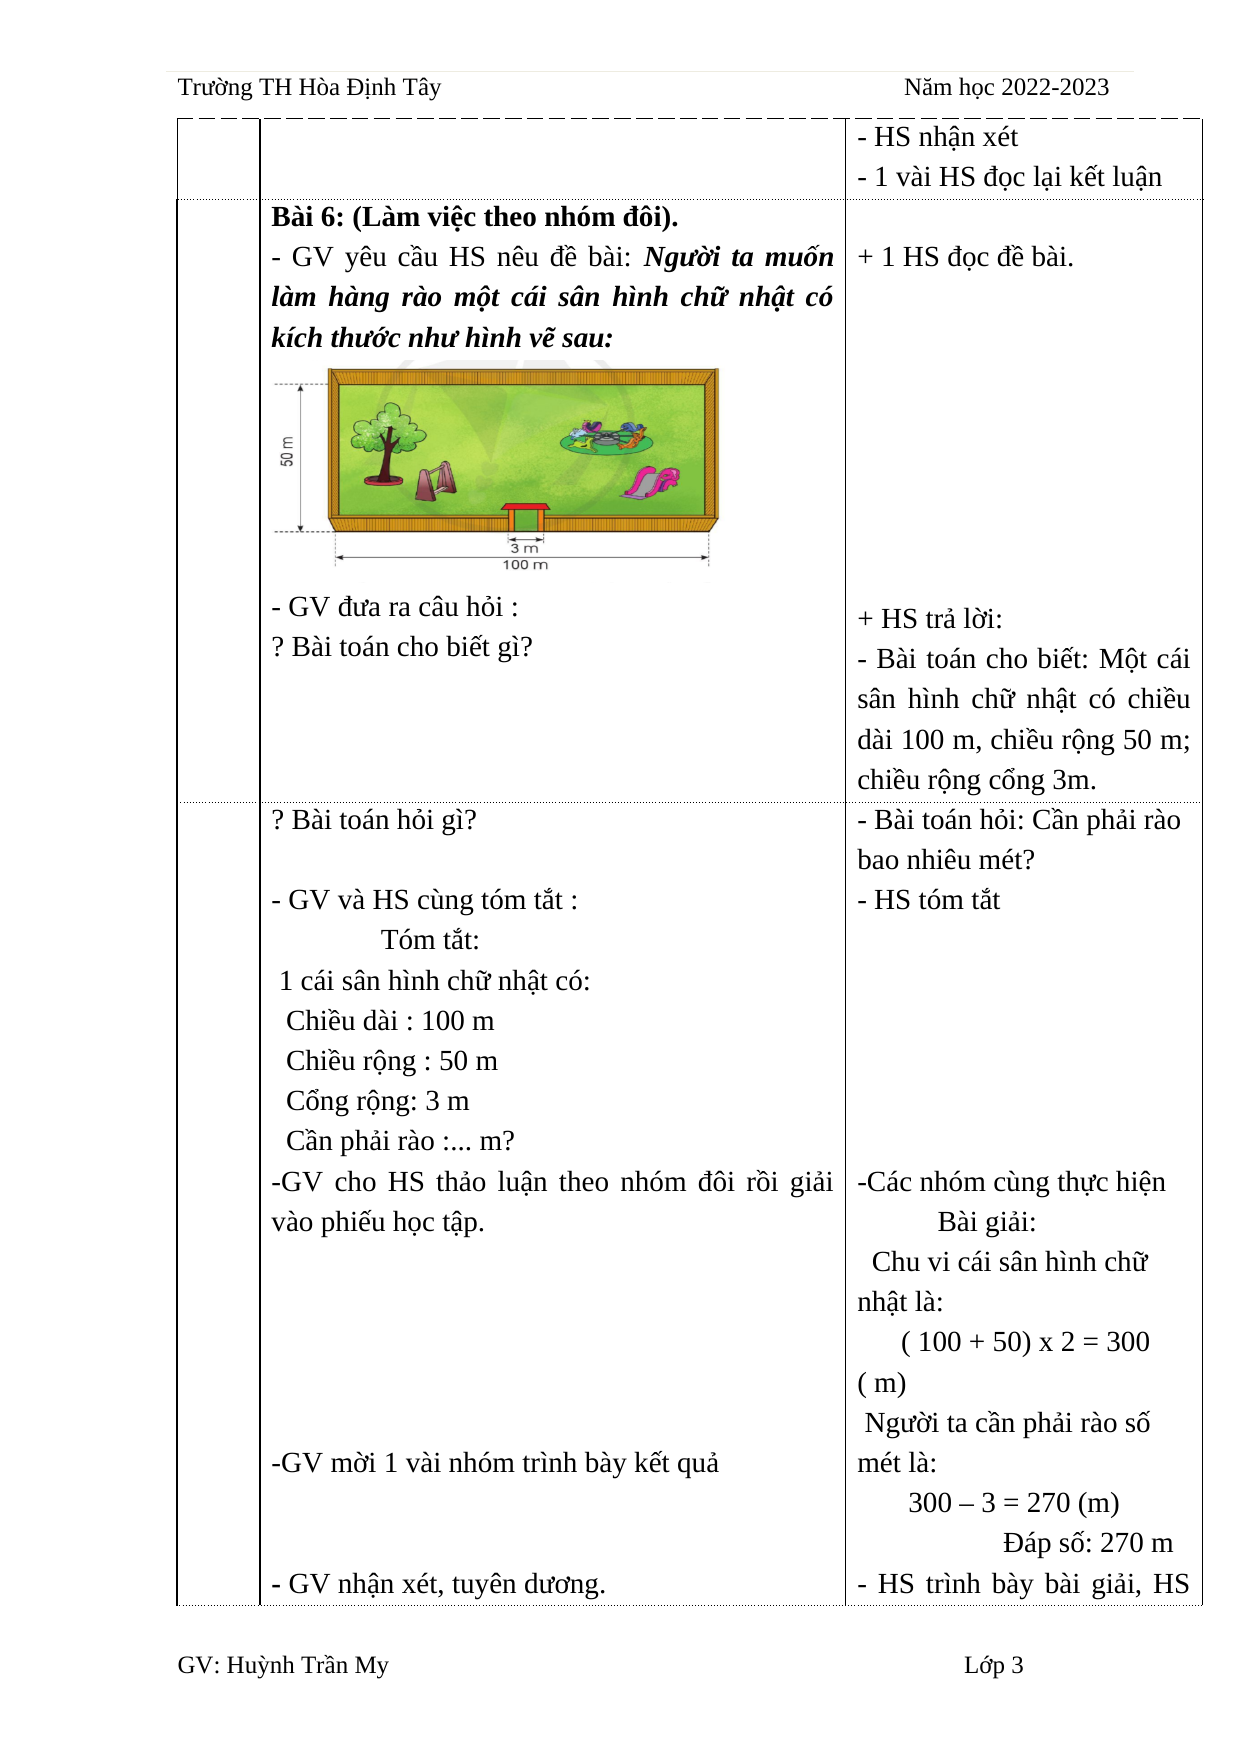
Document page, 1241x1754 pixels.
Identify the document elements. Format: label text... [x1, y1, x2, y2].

table_cell Bài 6: (Làm việc theo nhóm đôi). - GV yêu cầu HS nêu đề bài: Người ta muốn làm hàng rào một cái sân hình chữ nhật có kích thước như hình vẽ sau: - GV đưa ra câu hỏi : ? Bài toán cho biết gì? [261, 199, 845, 801]
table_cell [260, 118, 845, 199]
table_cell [261, 801, 845, 1605]
table_cell [178, 199, 259, 801]
table_cell [178, 118, 260, 199]
table_cell + 1 HS đọc đề bài. + HS trả lời: - Bài toán cho biết: Một cái sân hình chữ nhật có chiều dài 100 m, chiều rộng 50 m; chiều rộng cổng 3m. [846, 199, 1202, 801]
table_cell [846, 118, 1202, 199]
picture [271, 360, 747, 583]
table_cell [178, 801, 259, 1605]
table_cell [846, 801, 1202, 1605]
